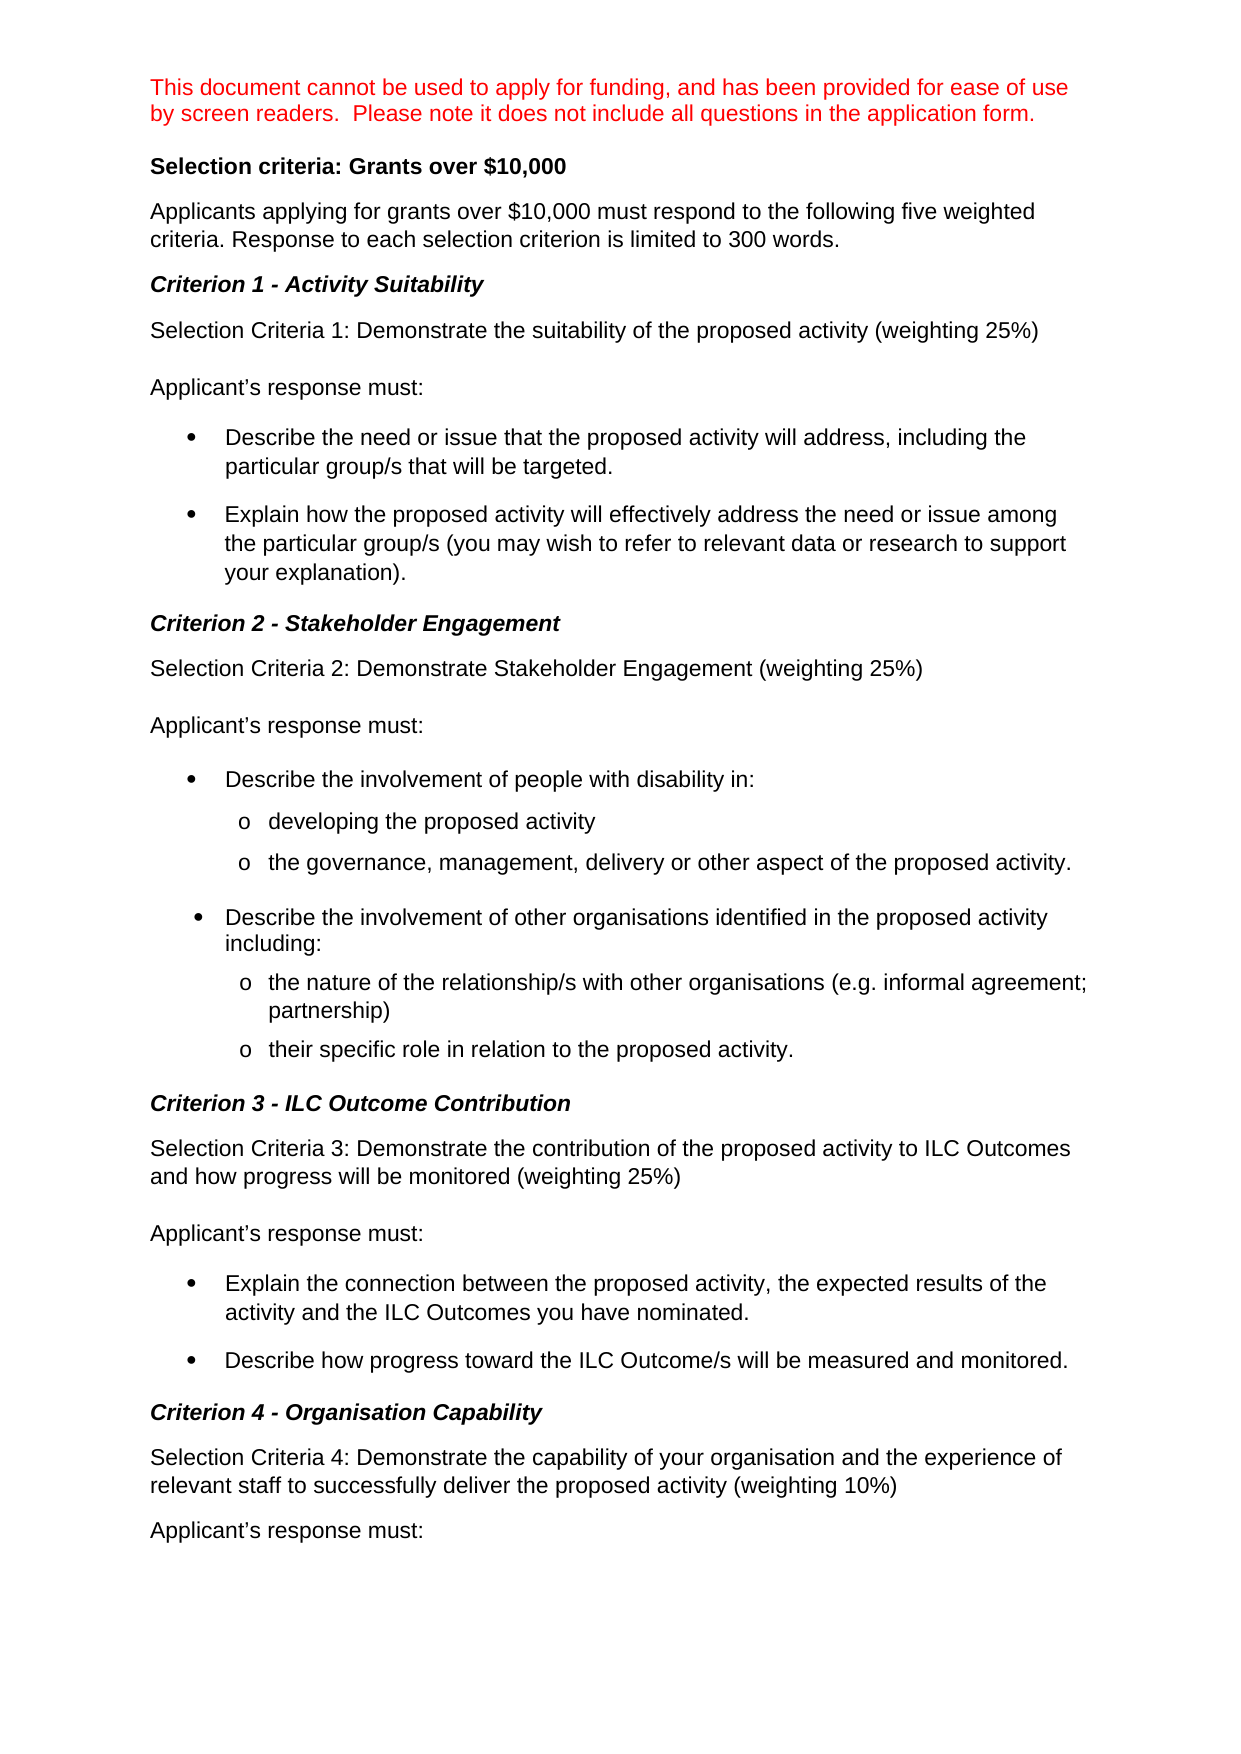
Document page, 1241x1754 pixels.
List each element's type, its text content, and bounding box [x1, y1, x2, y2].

list developing the proposed activity [237, 808, 1090, 837]
text Applicants applying for grants over $10,000 must respond to the following five weighted criteria. Response to each selection criterion is limited to 300 words. [150, 198, 1090, 253]
list Describe how progress toward the ILC Outcome/s will be measured and monitored. [187, 1344, 1090, 1373]
list Describe the need or issue that the proposed activity will address, including the particular group/s that will be targeted. [187, 421, 1090, 479]
text Criterion 1 - Activity Suitability [150, 271, 1090, 298]
text Selection Criteria 4: Demonstrate the capability of your organisation and the experience of relevant staff to successfully deliver the proposed activity (weighting 10%) [150, 1443, 1090, 1498]
subtitle Criterion 4 - Organisation Capability [150, 1398, 1090, 1425]
list the governance, management, delivery or other aspect of the proposed activity. [237, 849, 1090, 877]
list their specific role in relation to the proposed activity. [239, 1036, 1090, 1064]
list Describe the involvement of other organisations identified in the proposed activity including: [194, 904, 1090, 957]
subtitle Selection criteria: Grants over $10,000 [150, 153, 1090, 179]
text Applicant’s response must: [150, 1517, 1090, 1543]
subtitle Criterion 2 - Stakeholder Engagement [150, 610, 1090, 637]
text Selection Criteria 3: Demonstrate the contribution of the proposed activity to ILC Outcomes and how progress will be monitored (weighting 25%) Applicant’s response must: [150, 1135, 1090, 1246]
text Selection Criteria 2: Demonstrate Stakeholder Engagement (weighting 25%) Applicant’s response must: [150, 655, 1090, 738]
list Explain how the proposed activity will effectively address the need or issue among the particular group/s (you may wish to refer to relevant data or research to support your explanation). [187, 498, 1090, 585]
list Explain the connection between the proposed activity, the expected results of the activity and the ILC Outcomes you have nominated. [187, 1267, 1090, 1326]
list the nature of the relationship/s with other organisations (e.g. informal agreement; partnership) [239, 969, 1090, 1024]
subtitle Criterion 3 - ILC Outcome Contribution [150, 1089, 1090, 1116]
text Selection Criteria 1: Demonstrate the suitability of the proposed activity (weighting 25%) Applicant’s response must: [150, 317, 1090, 400]
list Describe the involvement of people with disability in: [187, 766, 1090, 792]
